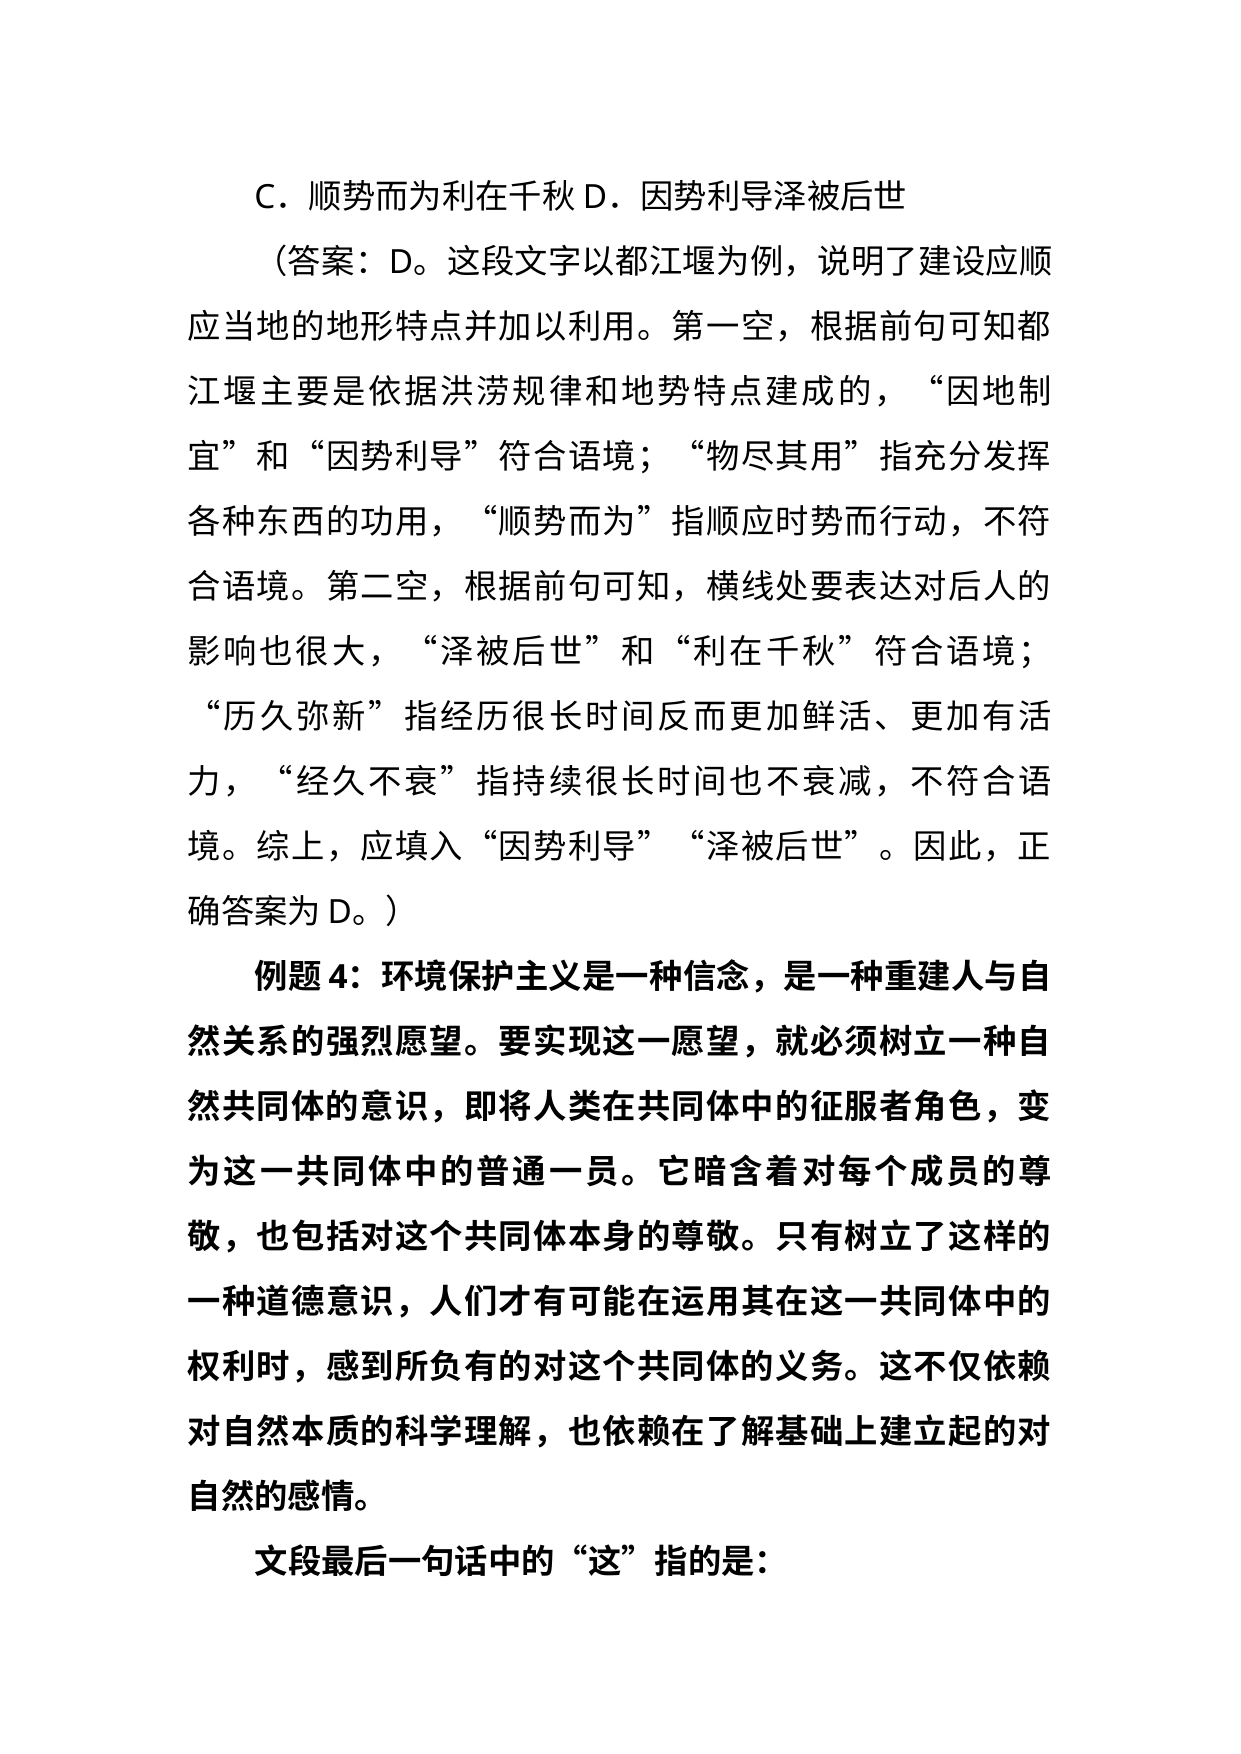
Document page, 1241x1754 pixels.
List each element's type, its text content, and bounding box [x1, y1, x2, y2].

text 例题4：环境保护主义是一种信念，是一种重建人与自然关系的强烈愿望。要实现这一愿望，就必须树立一种自然共同体的意识，即将人类在共同体中的征服者角色，变为这一共同体中的普通一员。它暗含着对每个成员的尊敬，也包括对这个共同体本身的尊敬。只有树立了这样的一种道德意识，人们才有可能在运用其在这一共同体中的权利时，感到所负有的对这个共同体的义务。这不仅依赖对自然本质的科学理解，也依赖在了解基础上建立起的对自然的感情。 [187, 942, 1053, 1527]
text 文段最后一句话中的“这”指的是： [187, 1527, 1053, 1592]
text （答案：D。这段文字以都江堰为例，说明了建设应顺应当地的地形特点并加以利用。第一空，根据前句可知都江堰主要是依据洪涝规律和地势特点建成的，“因地制宜”和“因势利导”符合语境；“物尽其用”指充分发挥各种东西的功用，“顺势而为”指顺应时势而行动，不符合语境。第二空，根据前句可知，横线处要表达对后人的影响也很大，“泽被后世”和“利在千秋”符合语境；“历久弥新”指经历很长时间反而更加鲜活、更加有活力，“经久不衰”指持续很长时间也不衰减，不符合语境。综上，应填入“因势利导”“泽被后世”。因此，正确答案为D。） [187, 227, 1053, 942]
text C．顺势而为利在千秋 D．因势利导泽被后世 [187, 162, 1053, 227]
